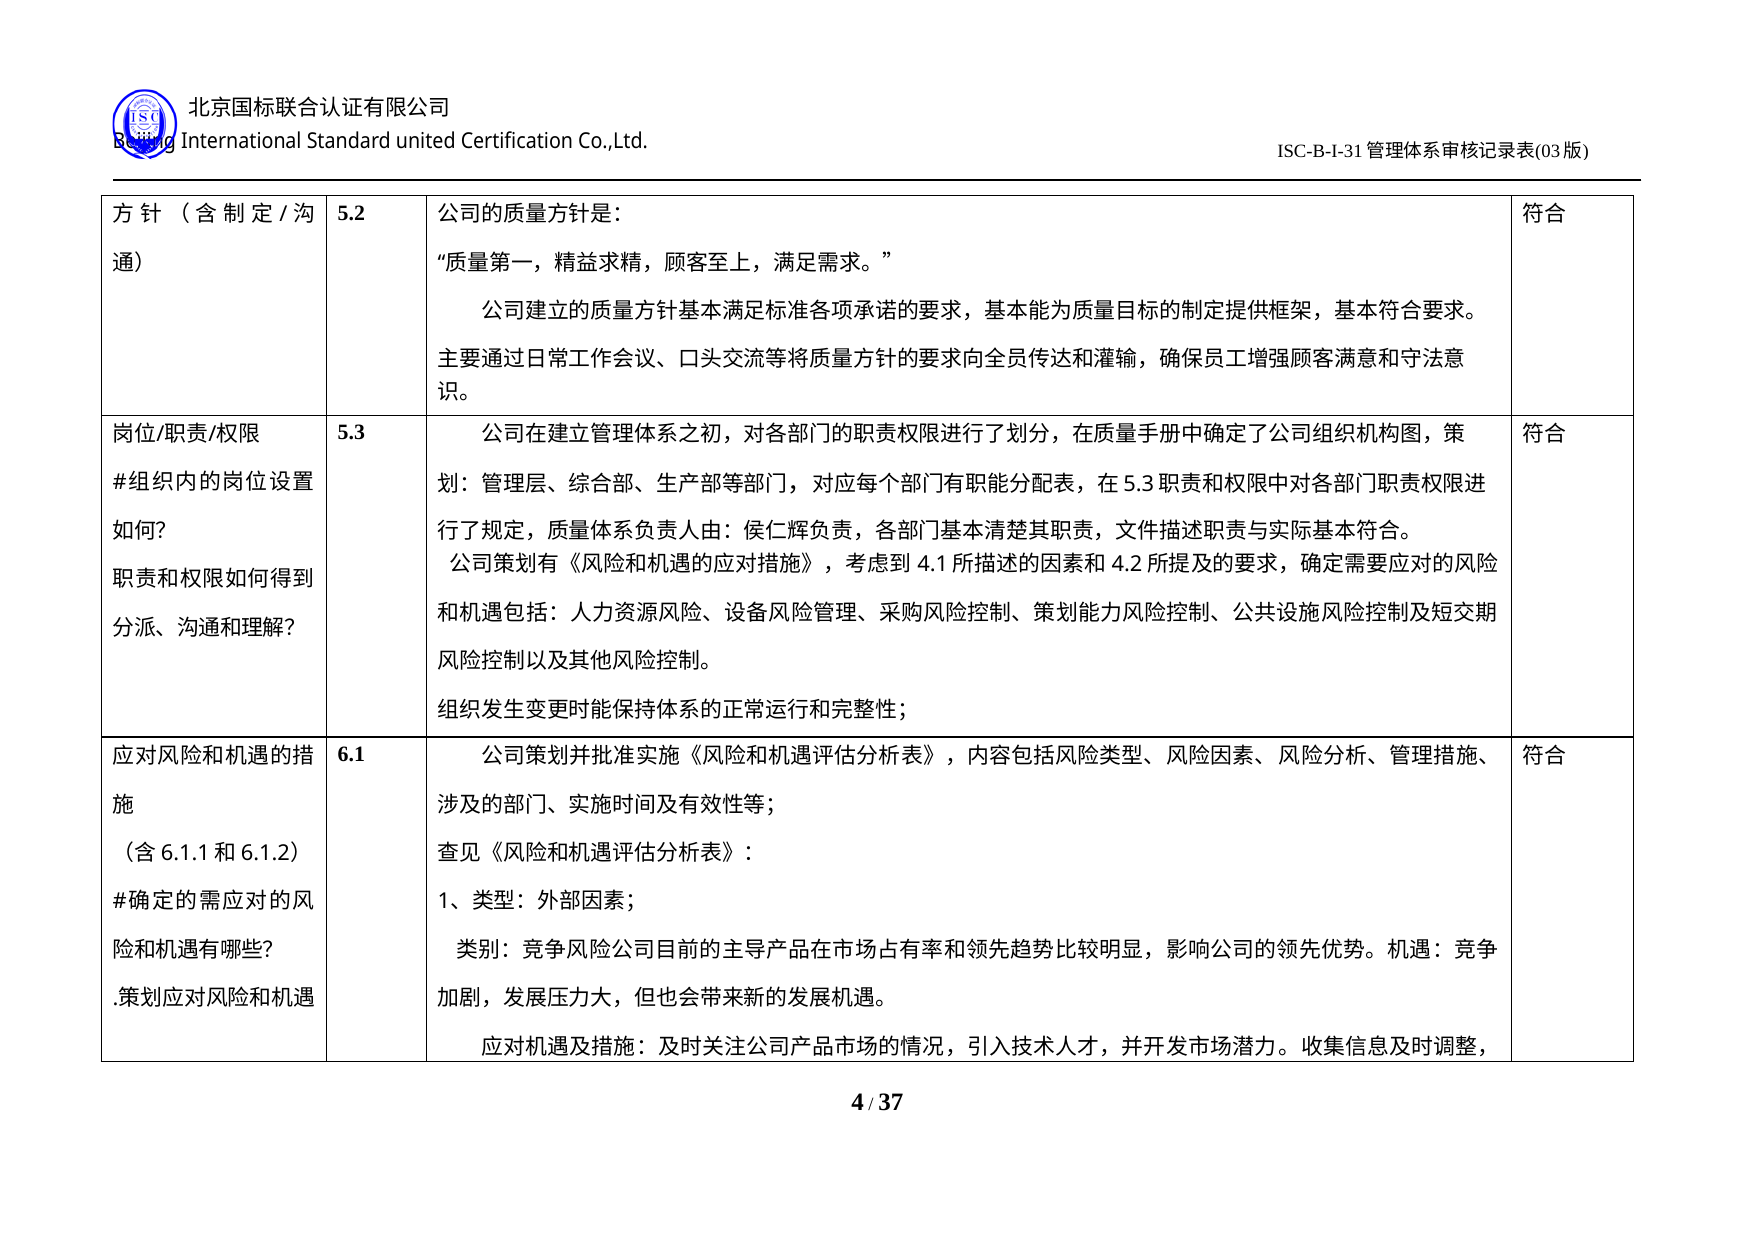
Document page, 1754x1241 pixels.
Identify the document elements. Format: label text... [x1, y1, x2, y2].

table_cell 公司的质量方针是： “质量第一，精益求精，顾客至上，满足需求。” 公司建立的质量方针基本满足标准各项承诺的要求，基本能为质量目标的制定提供框架，基本符合要求。 主要通过日常工作会议、口头交流等将质量方针的要求向全员传达和灌输，确保员工增强顾客满意和守法意识。 [427, 196, 1511, 414]
table_cell 公司在建立管理体系之初，对各部门的职责权限进行了划分，在质量手册中确定了公司组织机构图，策划：管理层、综合部、生产部等部门，对应每个部门有职能分配表，在5.3职责和权限中对各部门职责权限进行了规定，质量体系负责人由：侯仁辉负责，各部门基本清楚其职责，文件描述职责与实际基本符合。 公司策划有《风险和机遇的应对措施》，考虑到4.1所描述的因素和4.2所提及的要求，确定需要应对的风险和机遇包括：人力资源风险、设备风险管理、采购风险控制、策划能力风险控制、公共设施风险控制及短交期风险控制以及其他风险控制。 组织发生变更时能保持体系的正常运行和完整性； [427, 416, 1511, 736]
table_cell 6.1 [327, 738, 426, 1061]
picture [112, 89, 180, 158]
table_cell 符合 [1512, 196, 1633, 414]
table_cell 岗位/职责/权限 #组织内的岗位设置如何？ 职责和权限如何得到分派、沟通和理解？ [102, 416, 326, 736]
table_cell 方针（含制定/沟通） [102, 196, 326, 414]
table_cell 符合 [1512, 738, 1633, 1061]
table_cell 符合 [1512, 416, 1633, 736]
table_cell 5.3 [327, 416, 426, 736]
table_cell 5.2 [327, 196, 426, 414]
table_cell 应对风险和机遇的措施 （含6.1.1和6.1.2） #确定的需应对的风险和机遇有哪些？ .策划应对风险和机遇的措施有哪些？ .如何整合并实施这些措施？ .如何评价这些措施的有效性？ .措施是否与风险和机遇的影响程度相适应？ [102, 738, 326, 1061]
